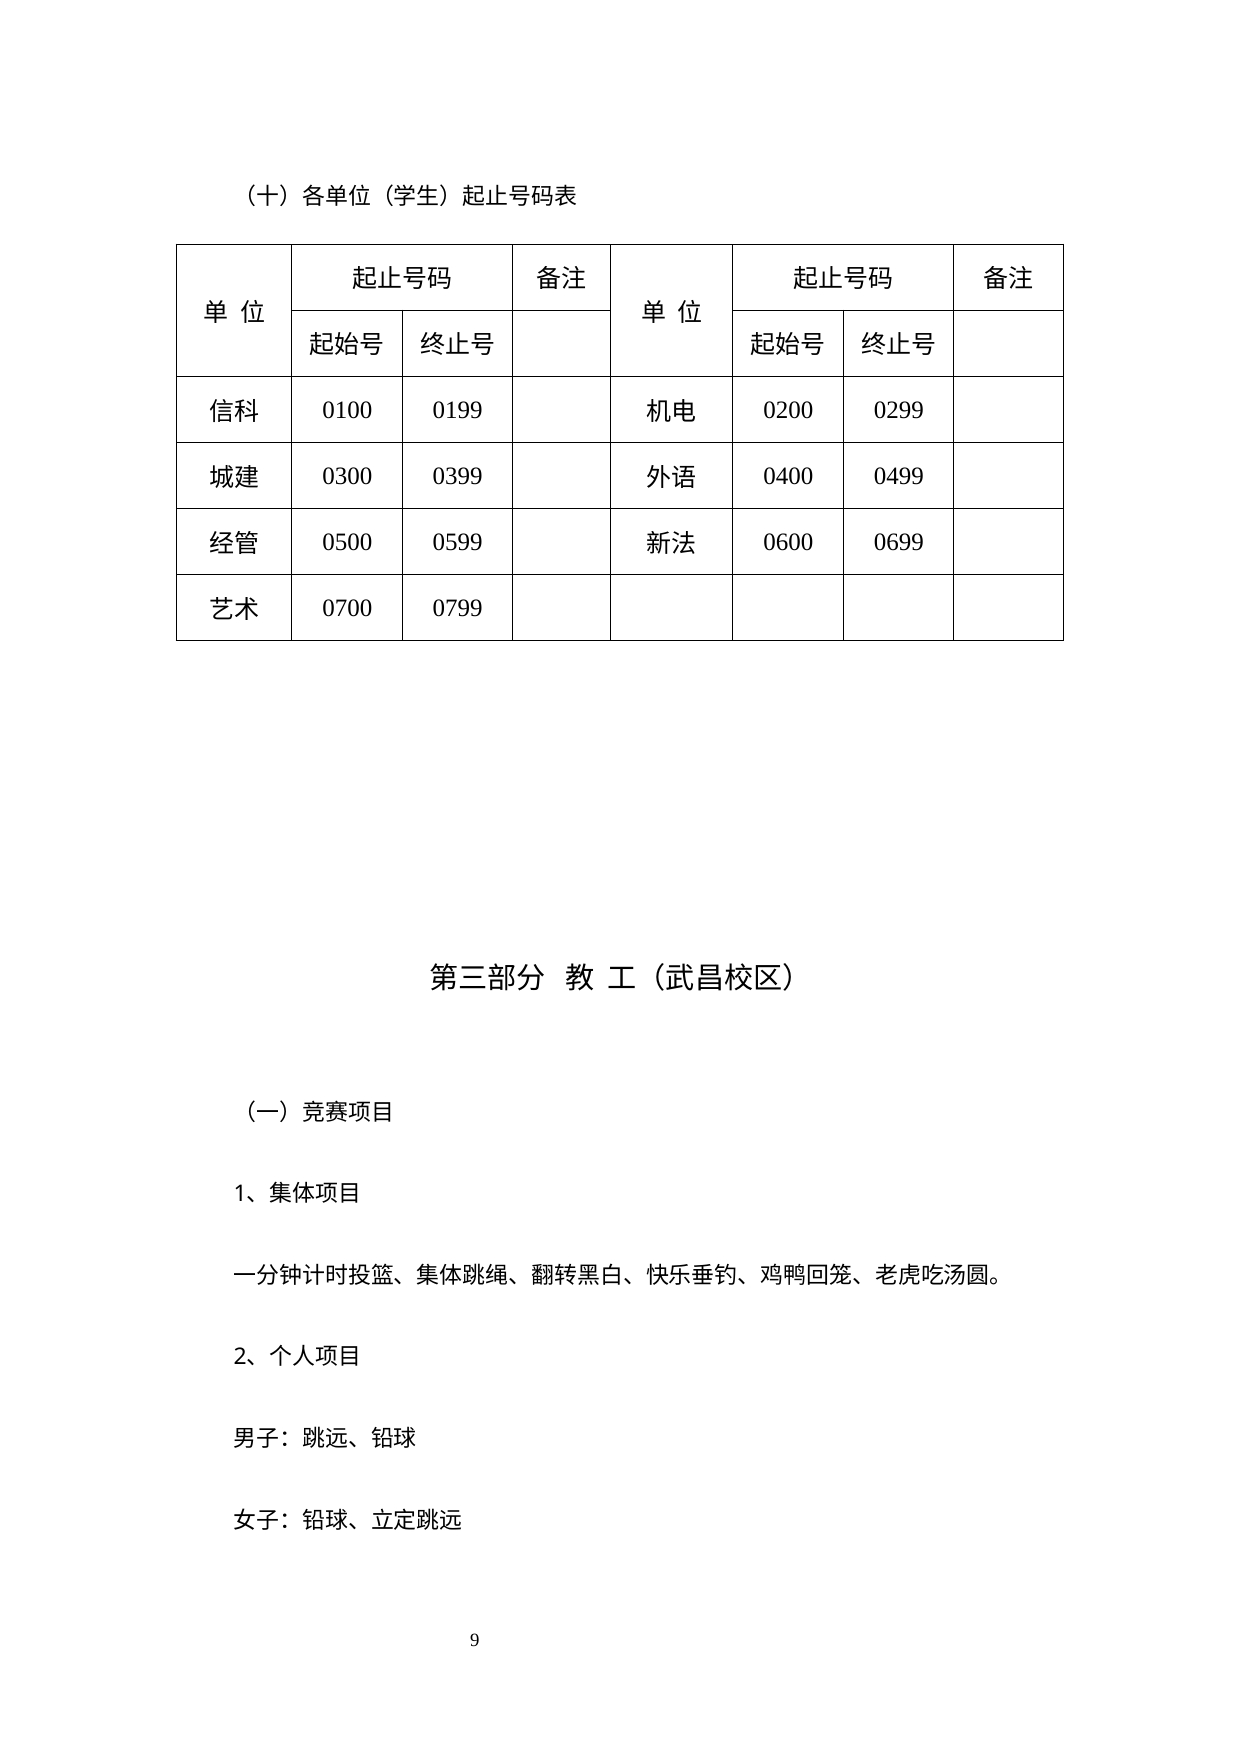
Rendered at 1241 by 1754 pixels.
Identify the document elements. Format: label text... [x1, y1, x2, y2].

table_cell 起始号 [733, 311, 843, 376]
table_cell [733, 575, 843, 640]
table_cell 0499 [844, 443, 953, 508]
table_cell [513, 377, 610, 442]
table_cell 0699 [844, 509, 953, 574]
table_cell [513, 575, 610, 640]
table_cell 信科 [177, 377, 291, 442]
table_cell 0400 [733, 443, 843, 508]
table_header 起止号码 [733, 245, 953, 309]
table_cell 终止号 [403, 311, 512, 376]
table_cell [954, 311, 1063, 376]
table_cell [513, 509, 610, 574]
text （十）各单位（学生）起止号码表 [187, 162, 1053, 227]
table_header 单 位 [177, 245, 291, 376]
table_cell 0600 [733, 509, 843, 574]
text 第三部分 教 工（武昌校区） [187, 943, 1053, 1008]
list 女子：铅球、立定跳远 [187, 1486, 1053, 1551]
table_cell [954, 377, 1063, 442]
table_cell 0599 [403, 509, 512, 574]
table_cell [954, 443, 1063, 508]
table_cell [844, 575, 953, 640]
table_header 备注 [513, 245, 610, 309]
table_cell 0399 [403, 443, 512, 508]
table_cell 0700 [292, 575, 402, 640]
table_header 单 位 [611, 245, 732, 376]
table_cell 新法 [611, 509, 732, 574]
table_cell [513, 311, 610, 376]
table_cell 机电 [611, 377, 732, 442]
table_cell 经管 [177, 509, 291, 574]
table_cell 城建 [177, 443, 291, 508]
list 男子：跳远、铅球 [187, 1404, 1053, 1469]
table_cell 0100 [292, 377, 402, 442]
table_cell [954, 575, 1063, 640]
table_cell 0199 [403, 377, 512, 442]
list 个人项目 [187, 1322, 1053, 1387]
table_cell [954, 509, 1063, 574]
table_cell 0799 [403, 575, 512, 640]
table_cell 外语 [611, 443, 732, 508]
table_cell [611, 575, 732, 640]
table_header 起止号码 [292, 245, 512, 309]
text （一）竞赛项目 [187, 1078, 1053, 1143]
text 1、集体项目 [187, 1159, 1053, 1224]
table_header 备注 [954, 245, 1063, 309]
table_cell 起始号 [292, 311, 402, 376]
table_cell 0200 [733, 377, 843, 442]
table_cell 0500 [292, 509, 402, 574]
table_cell 0300 [292, 443, 402, 508]
table_cell [513, 443, 610, 508]
table_cell 艺术 [177, 575, 291, 640]
table_cell 终止号 [844, 311, 953, 376]
text 一分钟计时投篮、集体跳绳、翻转黑白、快乐垂钓、鸡鸭回笼、老虎吃汤圆。 [187, 1241, 1053, 1306]
table_cell 0299 [844, 377, 953, 442]
